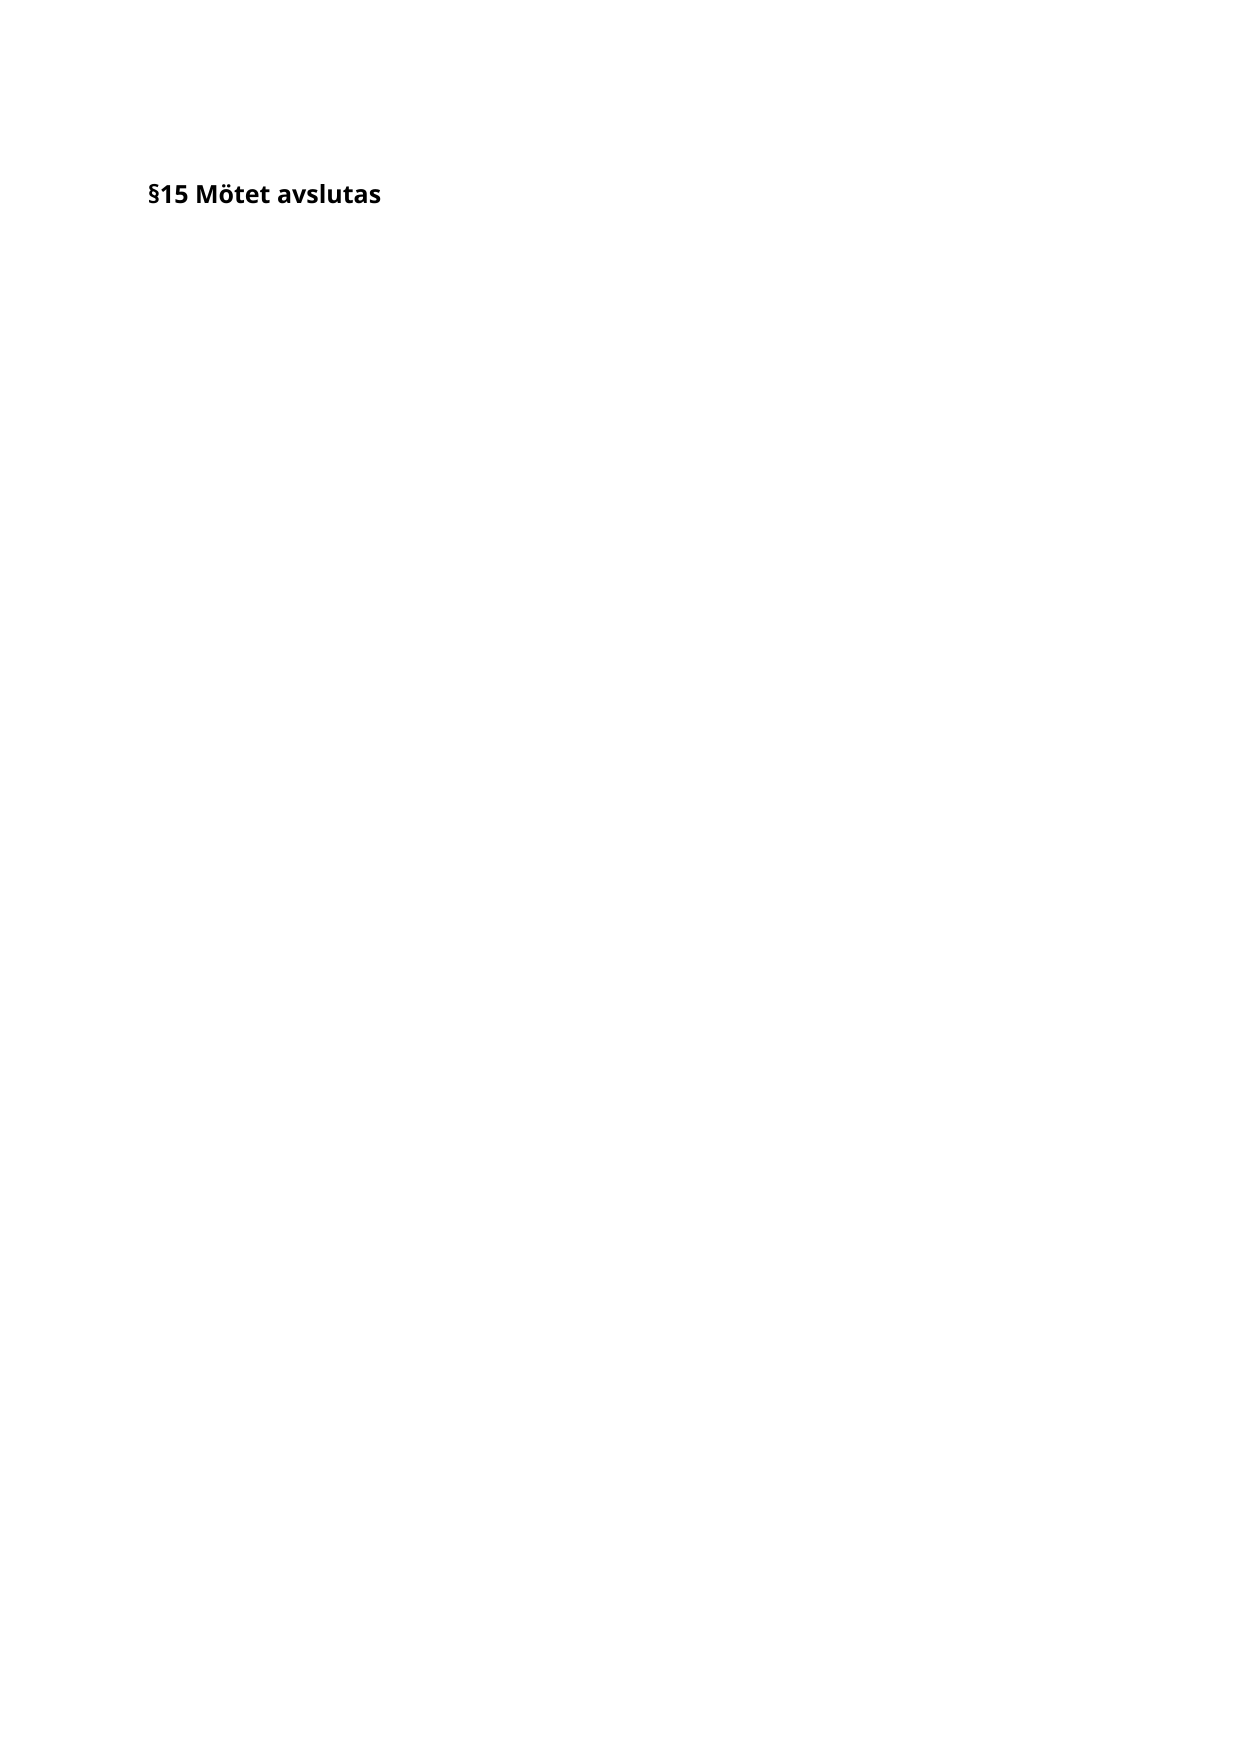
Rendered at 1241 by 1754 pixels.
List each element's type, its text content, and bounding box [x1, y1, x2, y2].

text §15 Mötet avslutas [148, 176, 1068, 210]
